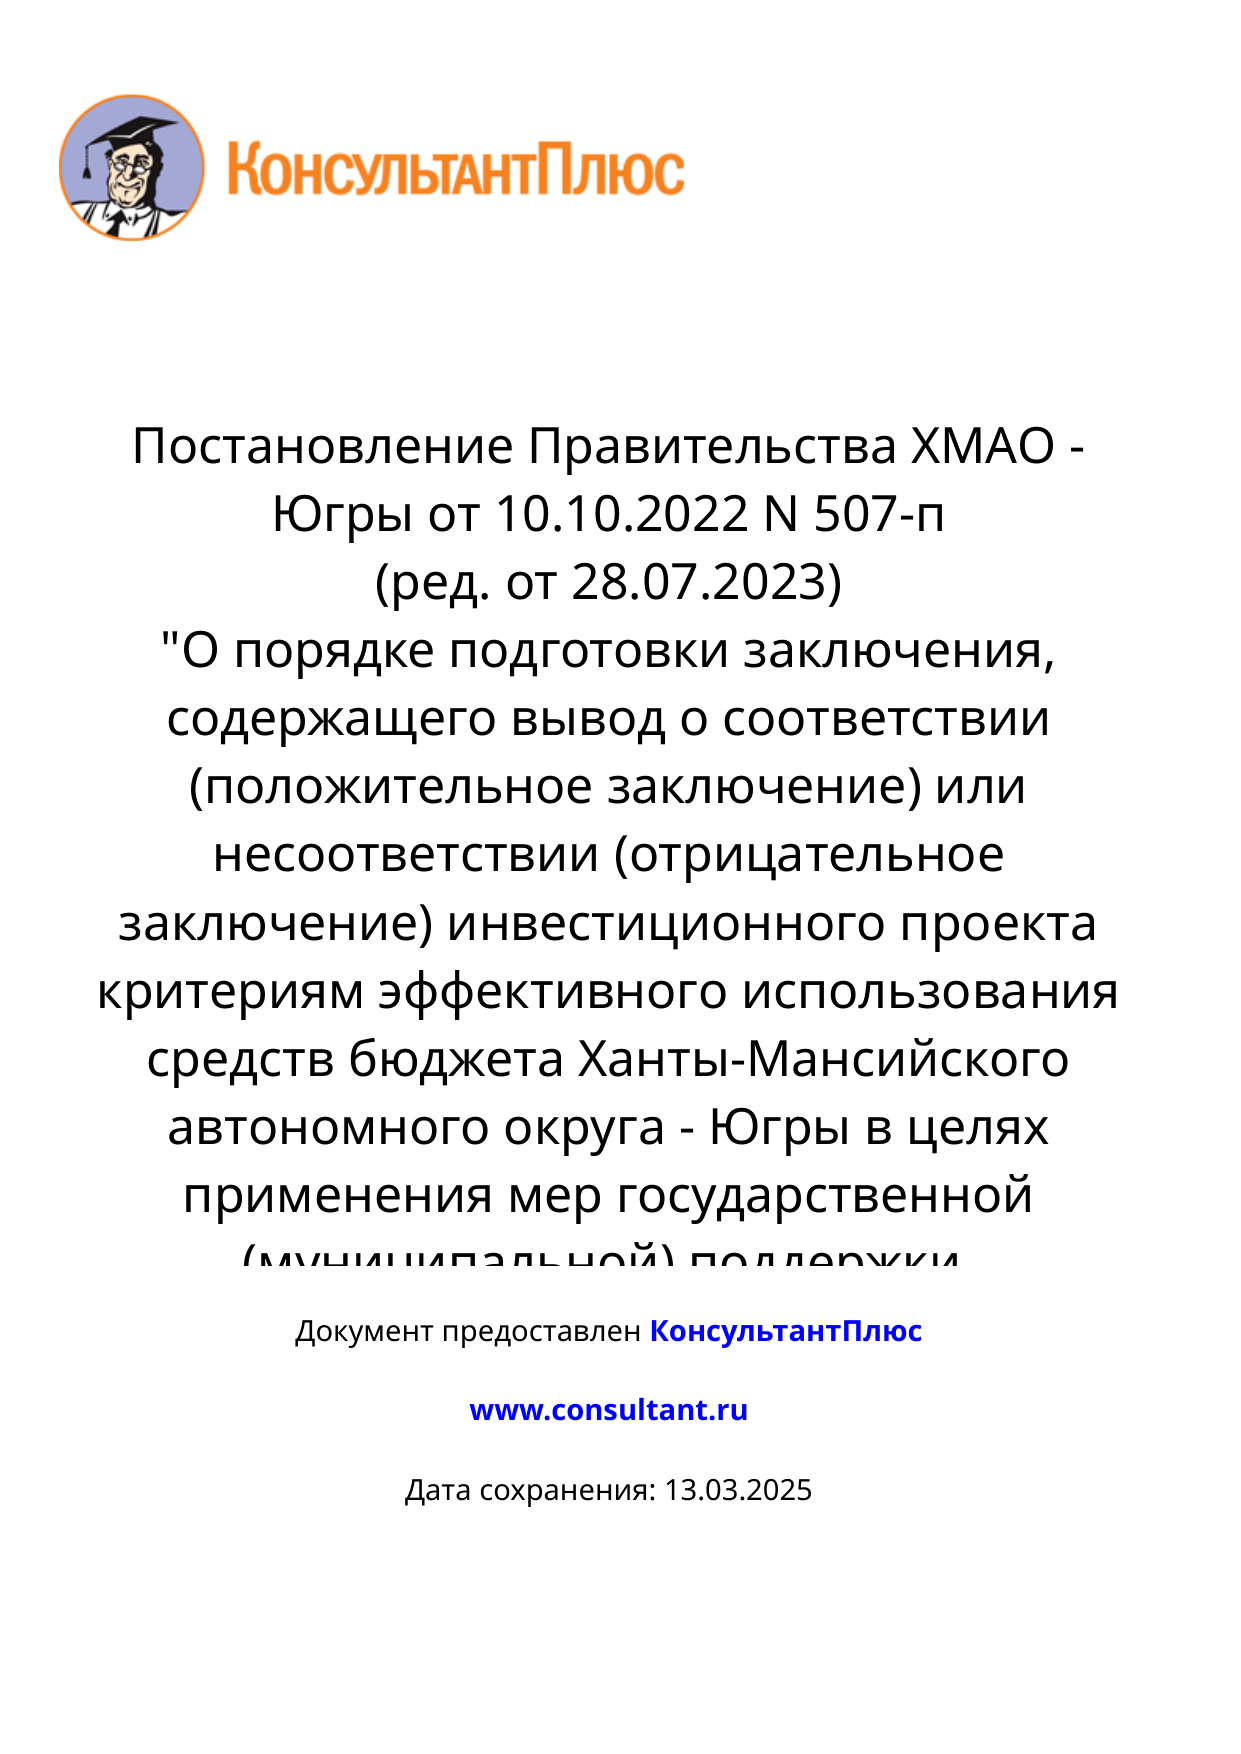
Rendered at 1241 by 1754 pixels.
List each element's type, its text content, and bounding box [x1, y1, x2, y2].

table_header [51, 88, 1167, 403]
table_cell Постановление Правительства ХМАО - Югры от 10.10.2022 N 507-п (ред. от 28.07.2023) "О порядке подготовки заключения, содержащего вывод о соответствии (положительное заключение) или несоответствии (отрицательное заключение) инвестиционного проекта критериям эффективного использования средств бюджета Ханты-Мансийского автономного округа - Югры в целях применения мер государственной (муниципальной) поддержки, осуществляемых в соответствии с соглашениями о защите и поощрении капиталовложений" [51, 403, 1167, 1272]
table_cell Документ предоставлен КонсультантПлюс www.consultant.ru Дата сохранения: 13.03.2025 [51, 1272, 1167, 1587]
picture [59, 93, 684, 243]
